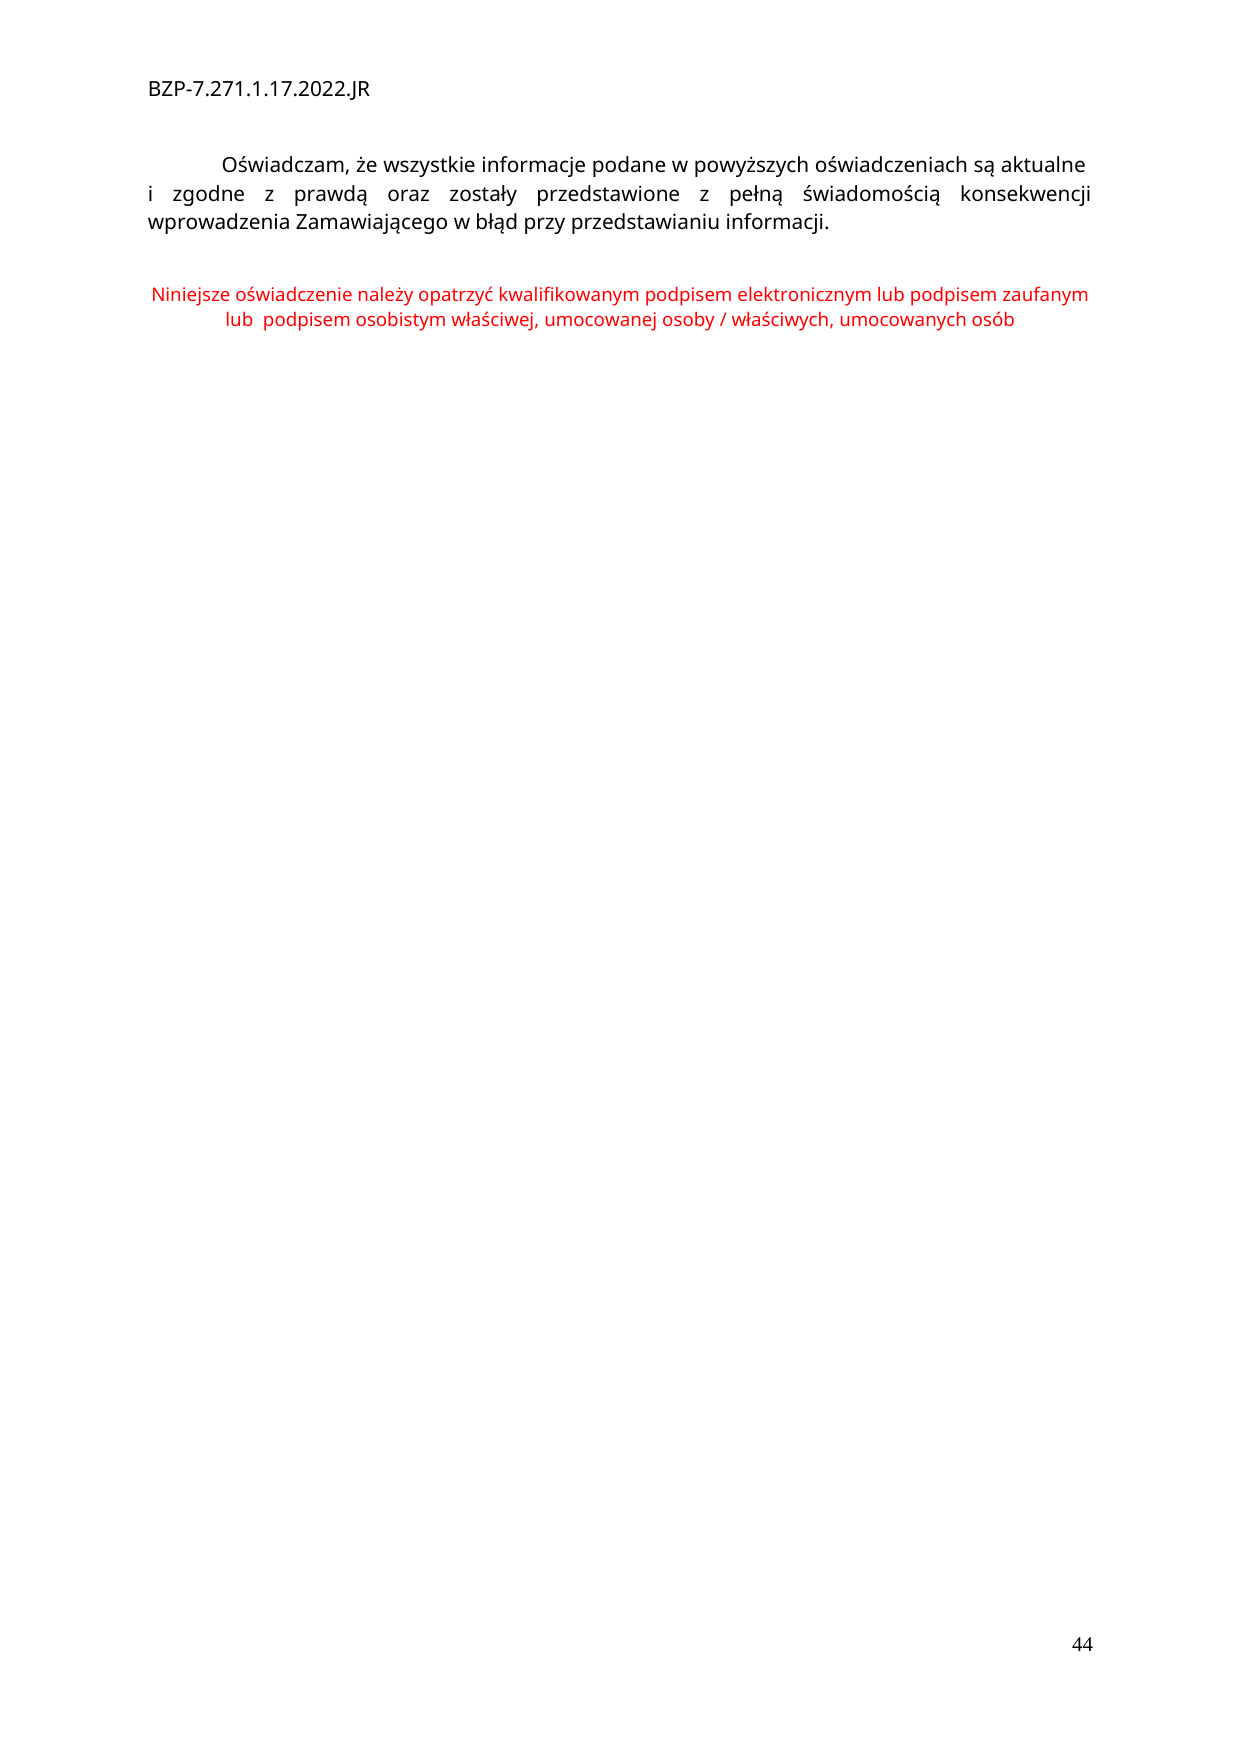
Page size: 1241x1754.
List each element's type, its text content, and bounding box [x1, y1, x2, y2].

text Niniejsze oświadczenie należy opatrzyć kwalifikowanym podpisem elektronicznym lub podpisem zaufanym lub podpisem osobistym właściwej, umocowanej osoby / właściwych, umocowanych osób [148, 281, 1092, 332]
text Oświadczam, że wszystkie informacje podane w powyższych oświadczeniach są aktualne i zgodne z prawdą oraz zostały przedstawione z pełną świadomością konsekwencji wprowadzenia Zamawiającego w błąd przy przedstawianiu informacji. [148, 150, 1092, 236]
